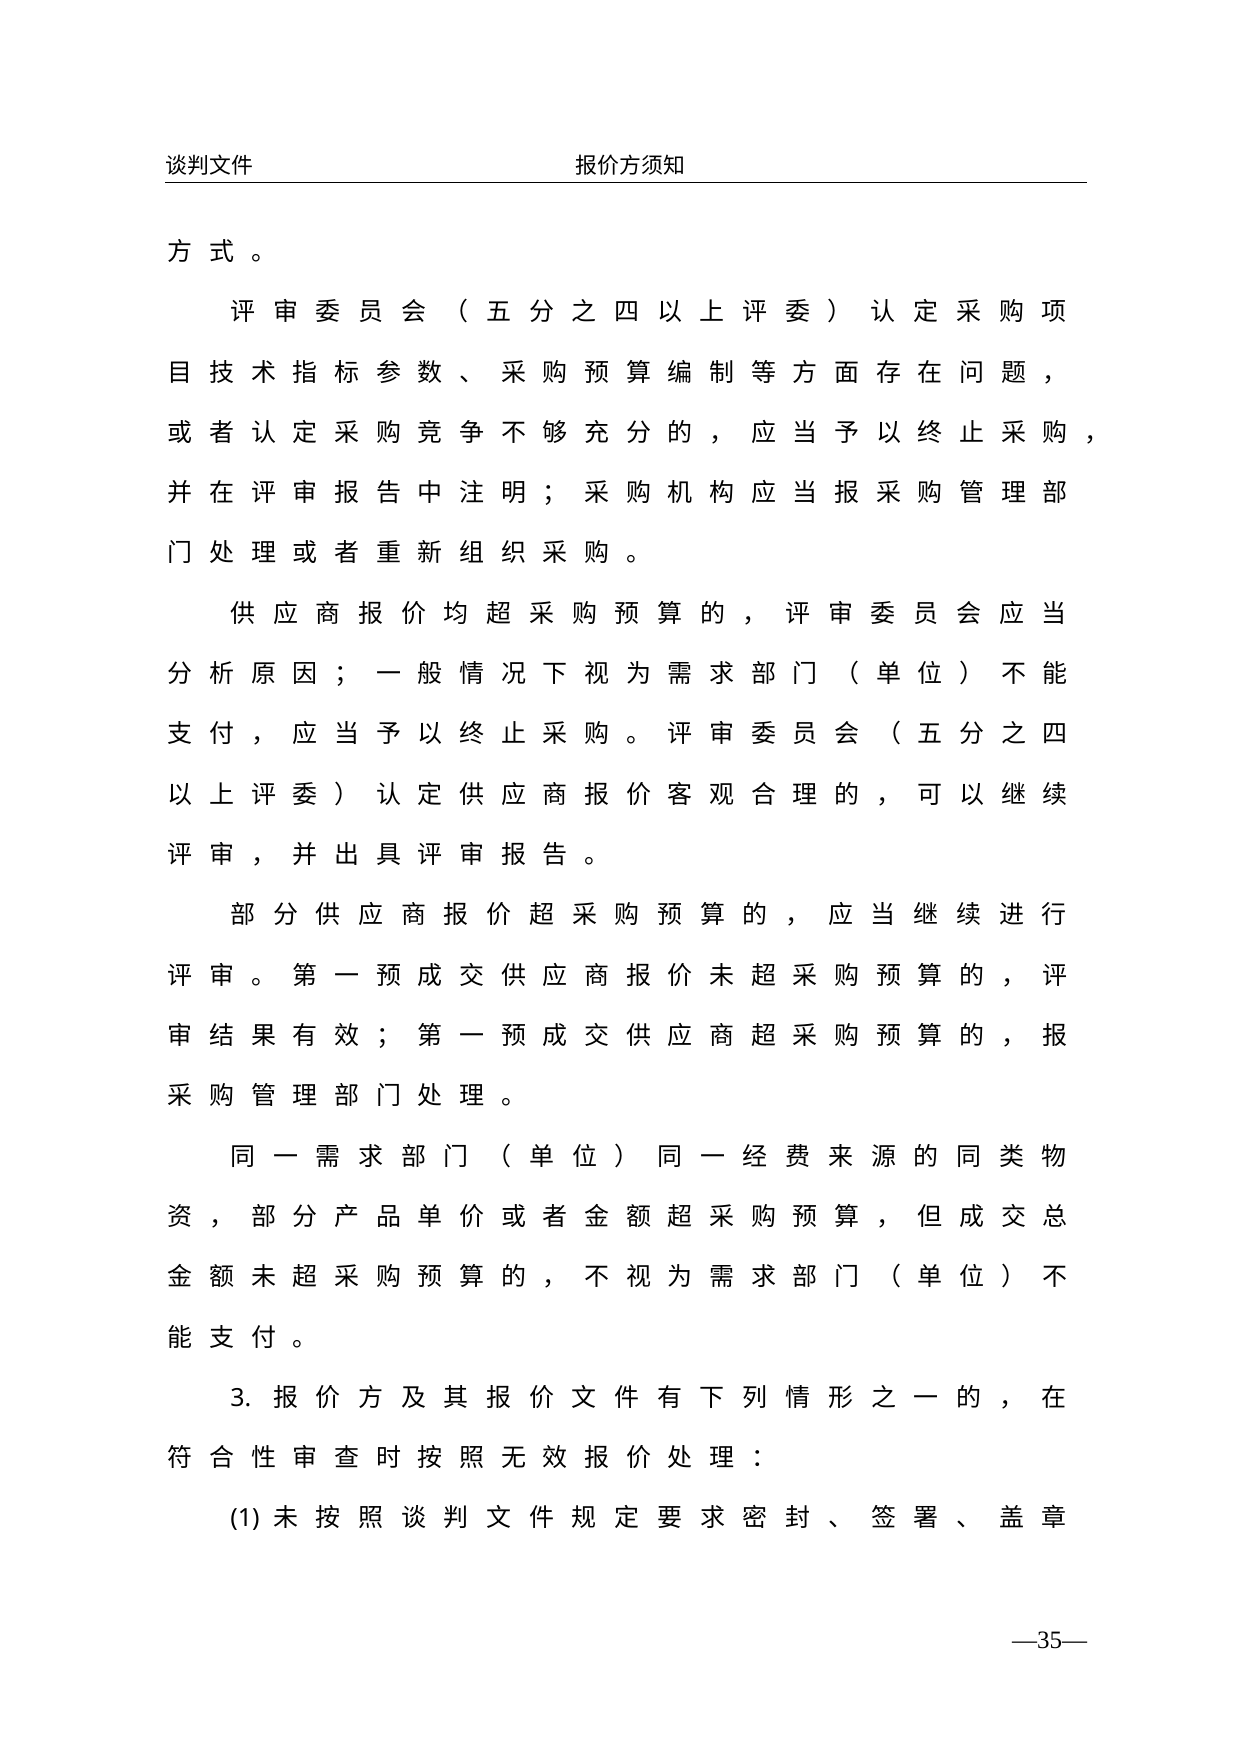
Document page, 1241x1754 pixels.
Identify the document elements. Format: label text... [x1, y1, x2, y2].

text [168, 1486, 1084, 1546]
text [168, 219, 1084, 280]
text 部分供应商报价超采购预算的，应当继续进行评审。第一预成交供应商报价未超采购预算的，评审结果有效；第一预成交供应商超采购预算的，报采购管理部门处理。 [168, 883, 1084, 1124]
text 供应商报价均超采购预算的，评审委员会应当分析原因；一般情况下视为需求部门（单位）不能支付，应当予以终止采购。评审委员会（五分之四以上评委）认定供应商报价客观合理的，可以继续评审，并出具评审报告。 [168, 581, 1084, 883]
text 3.报价方及其报价文件有下列情形之一的，在符合性审查时按照无效报价处理： [168, 1365, 1084, 1486]
text 评审委员会（五分之四以上评委）认定采购项目技术指标参数、采购预算编制等方面存在问题，或者认定采购竞争不够充分的，应当予以终止采购，并在评审报告中注明；采购机构应当报采购管理部门处理或者重新组织采购。 [168, 280, 1084, 581]
text 同一需求部门（单位）同一经费来源的同类物资，部分产品单价或者金额超采购预算，但成交总金额未超采购预算的，不视为需求部门（单位）不能支付。 [168, 1124, 1084, 1365]
